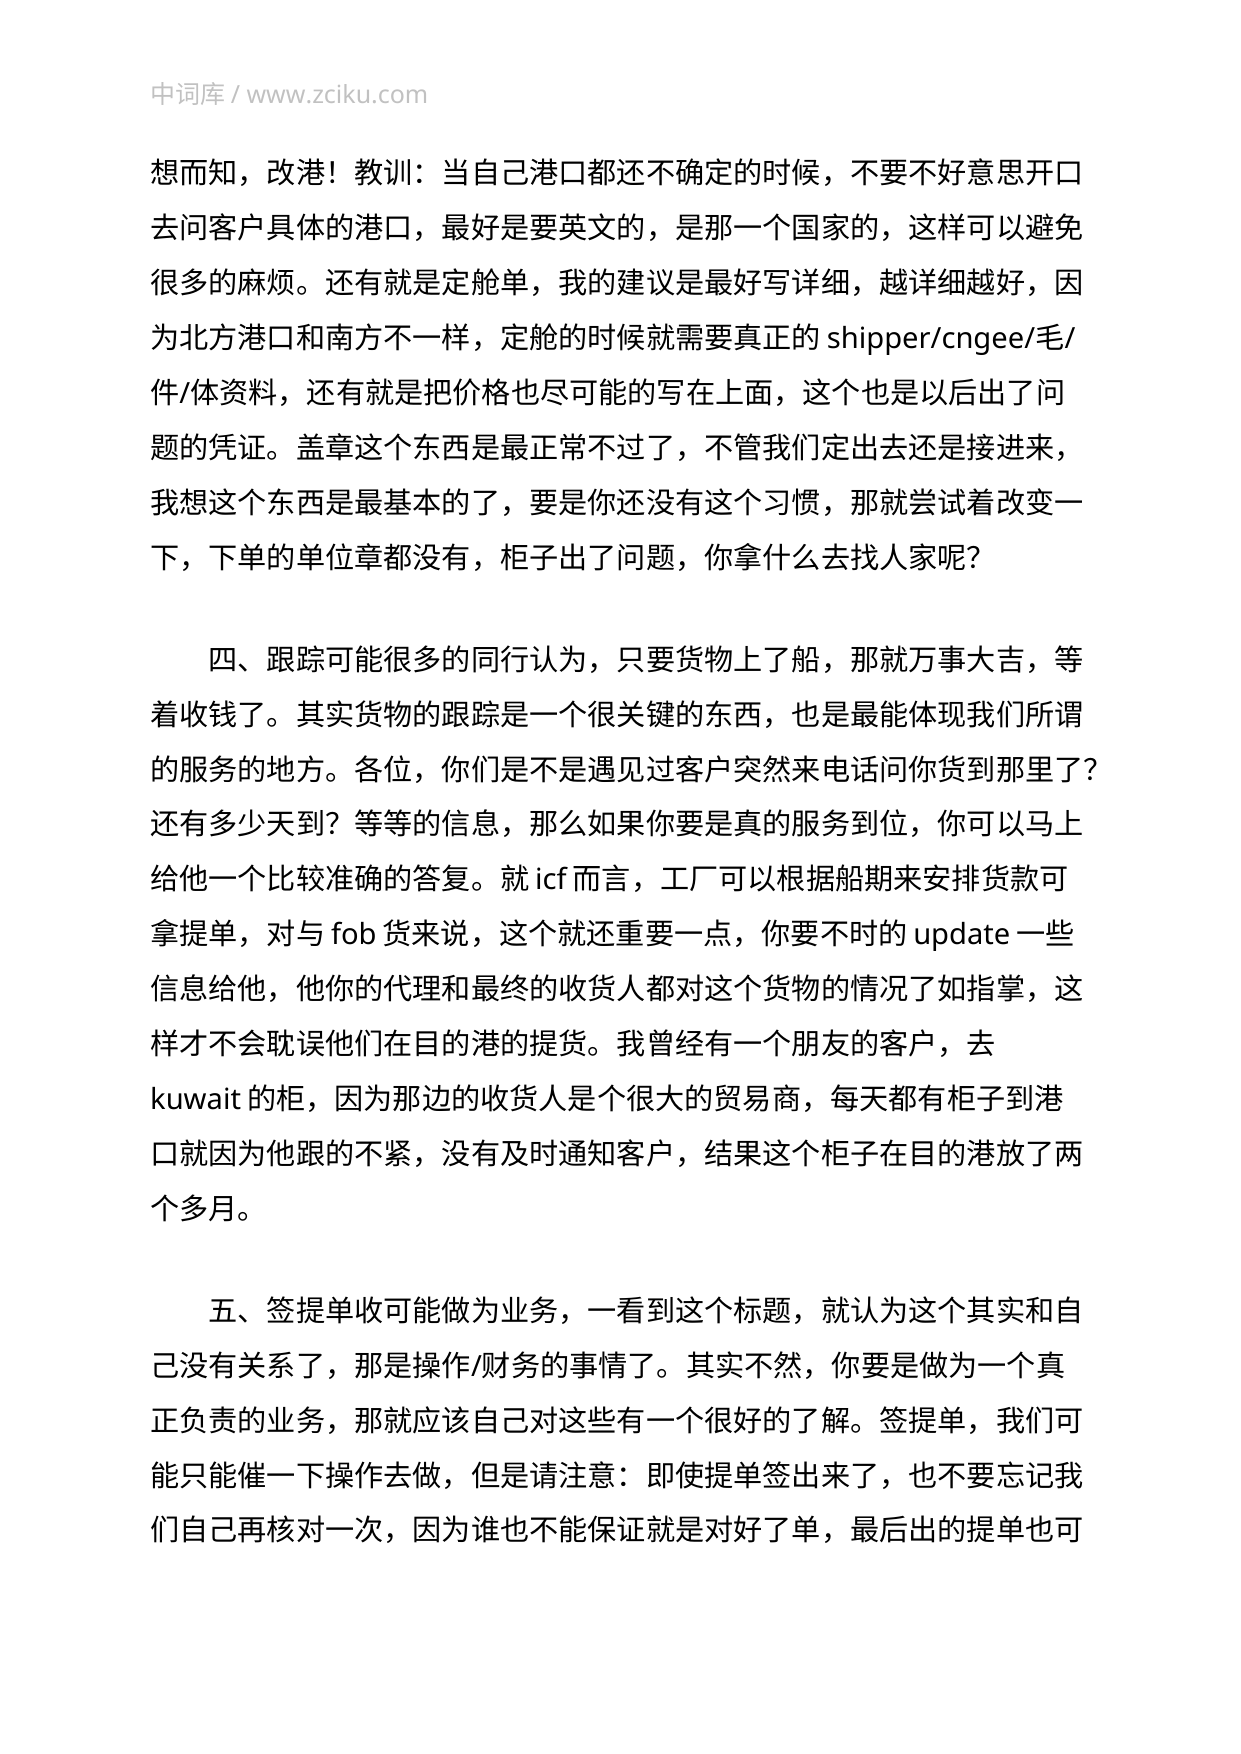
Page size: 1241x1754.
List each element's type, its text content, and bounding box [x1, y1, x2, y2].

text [150, 150, 1090, 577]
text 四、跟踪可能很多的同行认为，只要货物上了船，那就万事大吉，等着收钱了。其实货物的跟踪是一个很关键的东西，也是最能体现我们所谓的服务的地方。各位，你们是不是遇见过客户突然来电话问你货到那里了？还有多少天到？等等的信息，那么如果你要是真的服务到位，你可以马上给他一个比较准确的答复。就icf而言，工厂可以根据船期来安排货款可拿提单，对与fob货来说，这个就还重要一点，你要不时的update一些信息给他，他你的代理和最终的收货人都对这个货物的情况了如指掌，这样才不会耽误他们在目的港的提货。我曾经有一个朋友的客户，去kuwait的柜，因为那边的收货人是个很大的贸易商，每天都有柜子到港口就因为他跟的不紧，没有及时通知客户，结果这个柜子在目的港放了两个多月。 [150, 636, 1090, 1228]
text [150, 1287, 1090, 1549]
